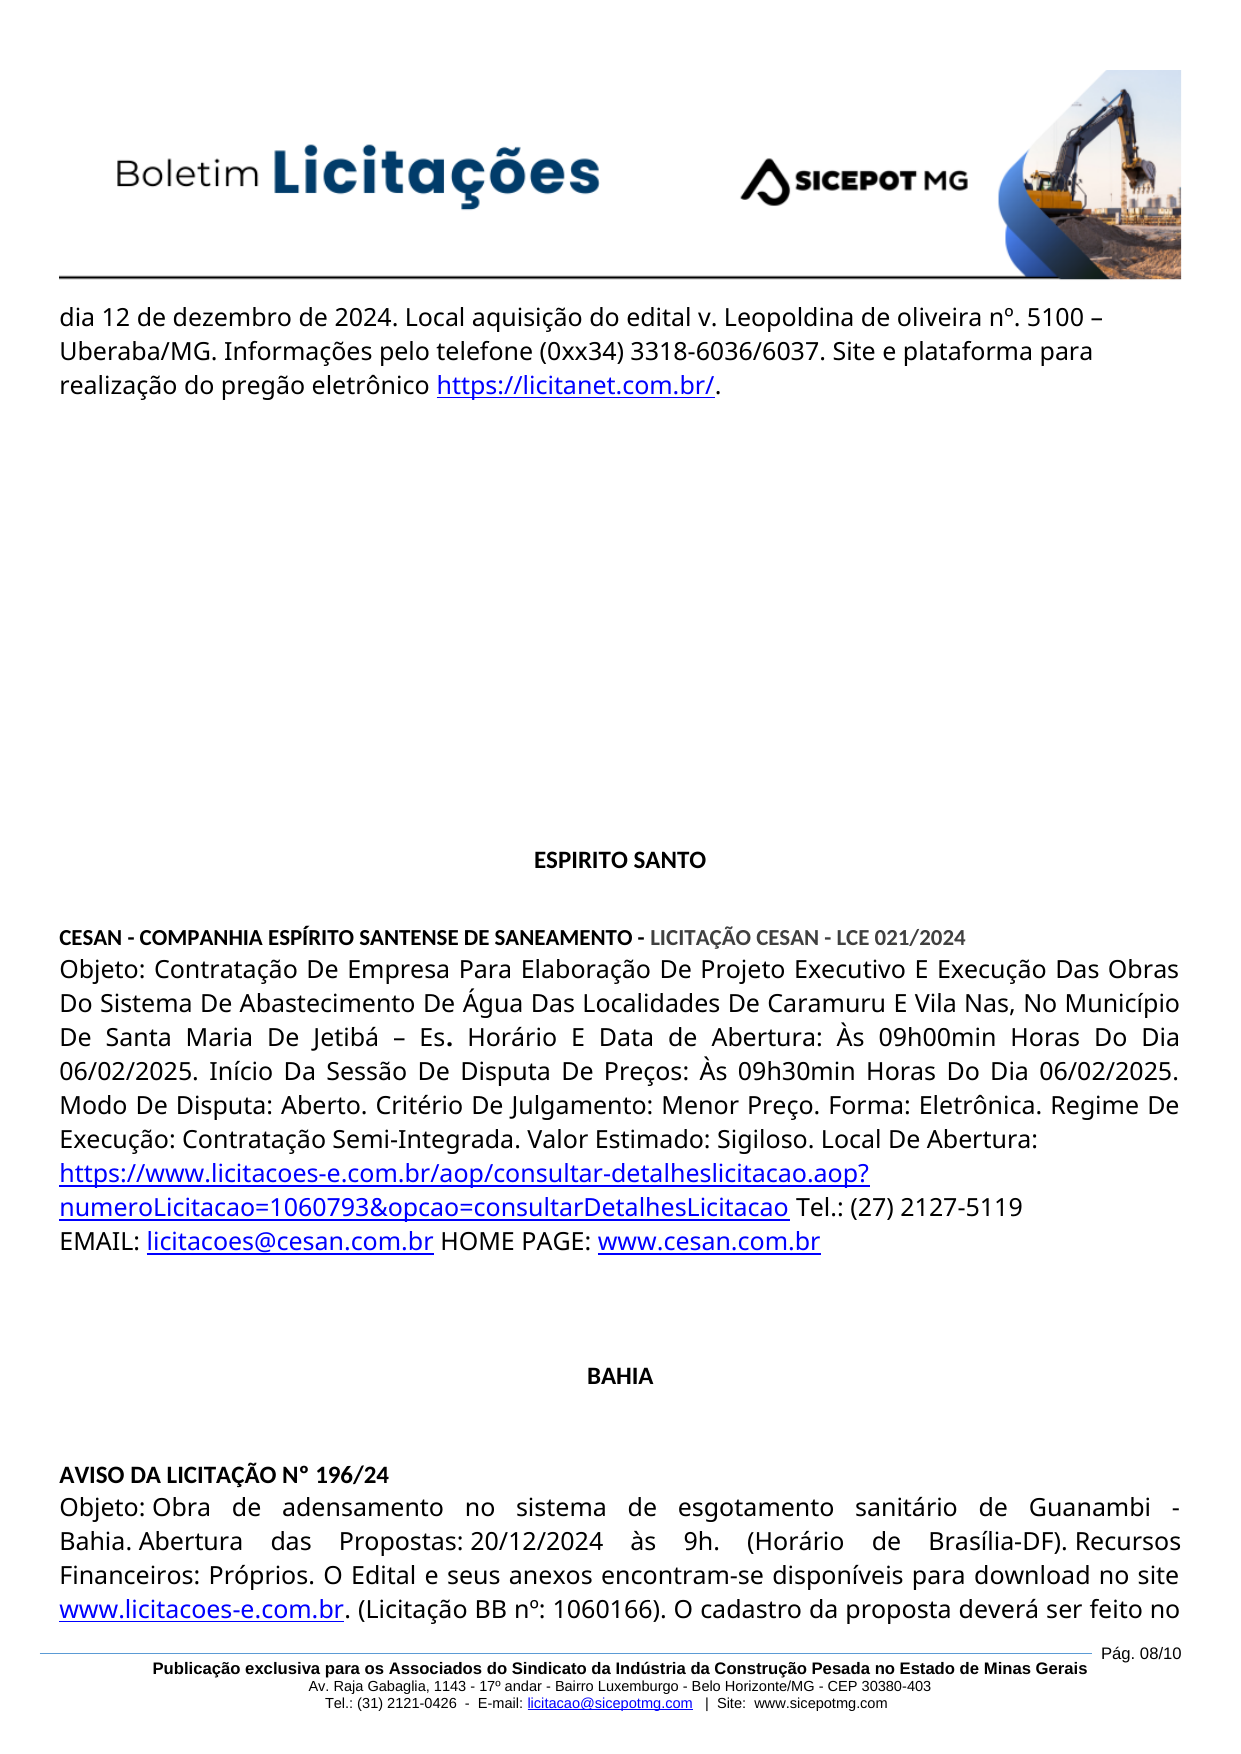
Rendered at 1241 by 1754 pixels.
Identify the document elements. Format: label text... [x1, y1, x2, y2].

text AVISO DA LICITAÇÃO Nº 196/24 [59, 1459, 1181, 1489]
text Objeto: Contratação De Empresa Para Elaboração De Projeto Executivo E Execução Das Obras Do Sistema De Abastecimento De Água Das Localidades De Caramuru E Vila Nas, No Município De Santa Maria De Jetibá – Es. Horário E Data de Abertura: Às 09h00min Horas Do Dia 06/02/2025. Início Da Sessão De Disputa De Preços: Às 09h30min Horas Do Dia 06/02/2025. Modo De Disputa: Aberto. Critério De Julgamento: Menor Preço. Forma: Eletrônica. Regime De Execução: Contratação Semi-Integrada. Valor Estimado: Sigiloso. Local De Abertura: [59, 952, 1181, 1156]
text https://www.licitacoes-e.com.br/aop/consultar-detalheslicitacao.aop?numeroLicitacao=1060793&opcao=consultarDetalhesLicitacao Tel.: (27) 2127-5119 [59, 1156, 1181, 1224]
subtitle CESAN - COMPANHIA ESPÍRITO SANTENSE DE SANEAMENTO - LICITAÇÃO CESAN - LCE 021/2024 [59, 909, 1181, 952]
text EMAIL: licitacoes@cesan.com.br HOME PAGE: www.cesan.com.br [59, 1224, 1181, 1258]
picture [59, 70, 1182, 300]
text ESPIRITO SANTO [59, 845, 1181, 875]
text BAHIA [59, 1360, 1181, 1391]
